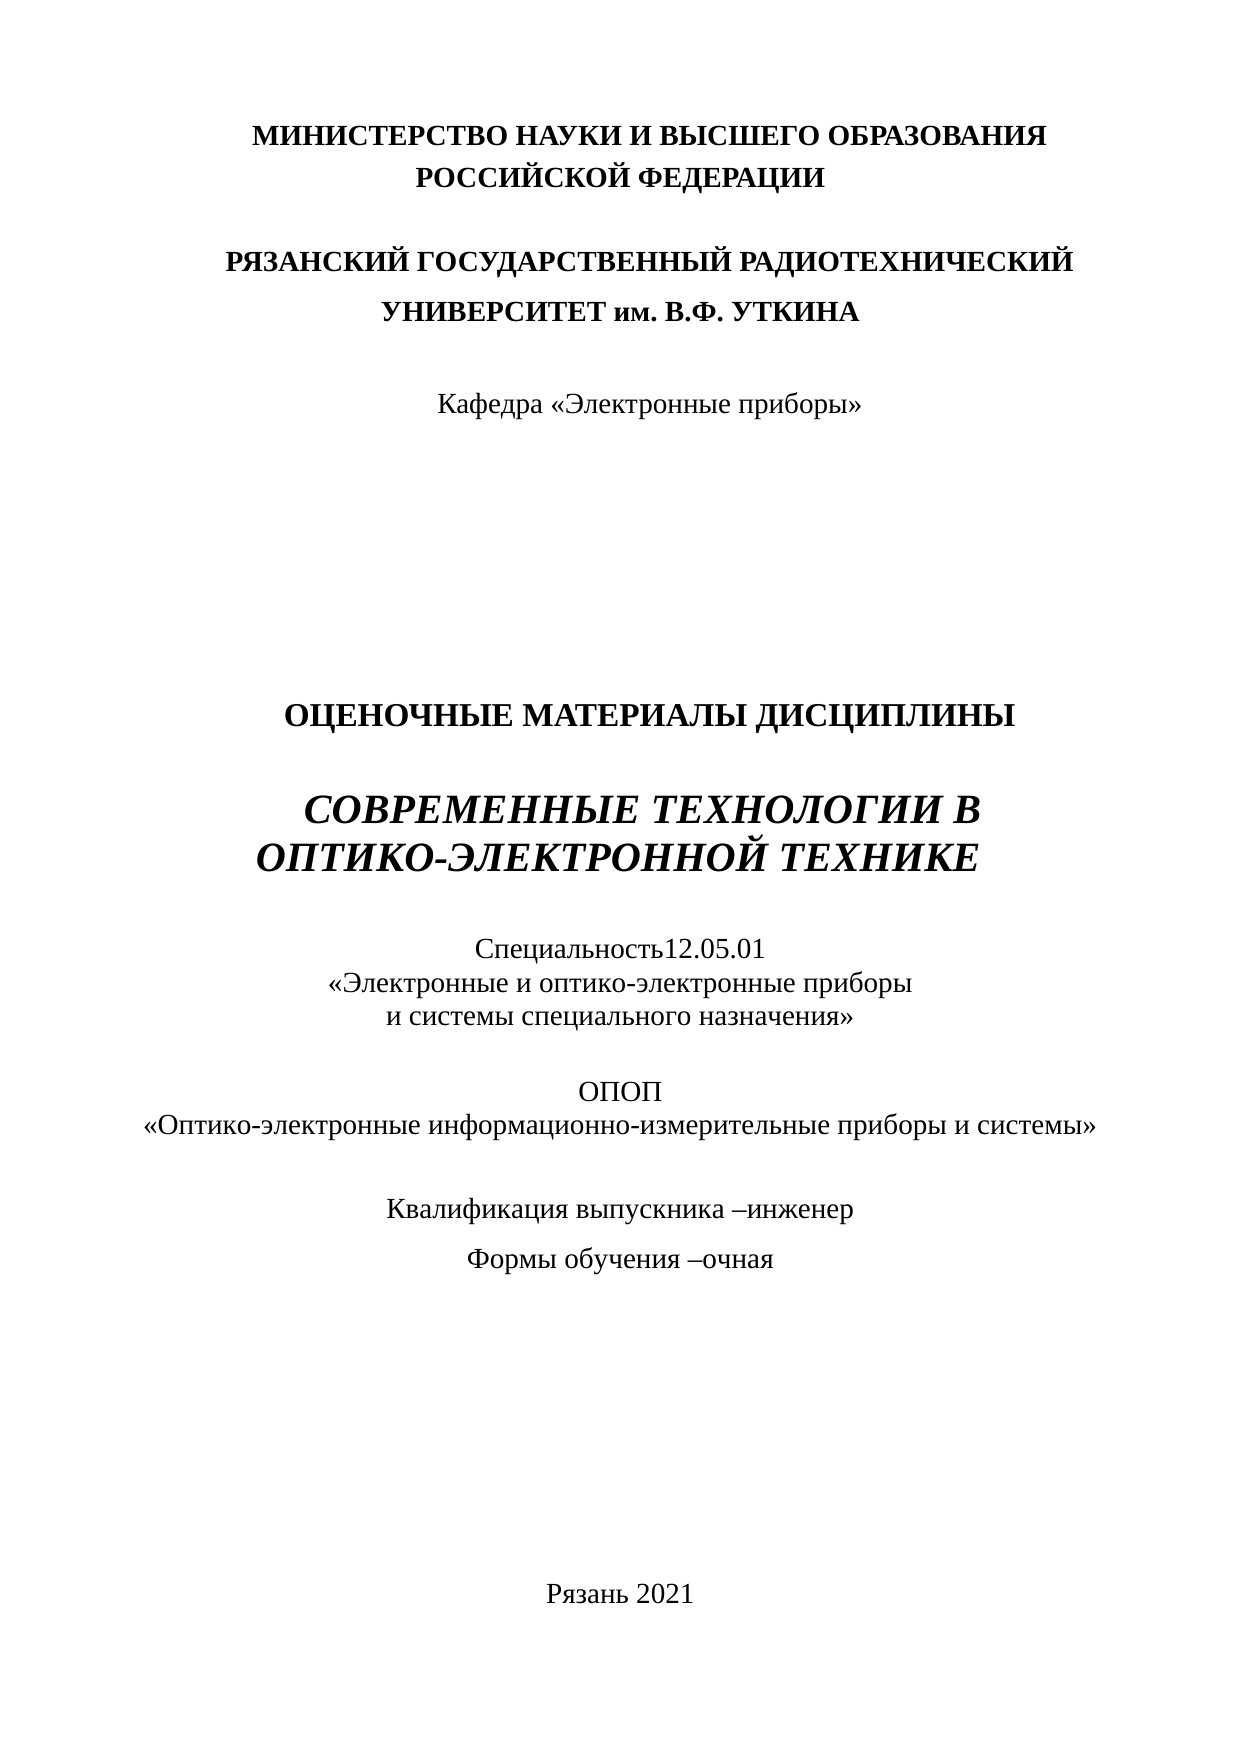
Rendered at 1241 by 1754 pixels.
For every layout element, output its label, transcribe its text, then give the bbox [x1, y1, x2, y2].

text Квалификация выпускника –инженер [118, 1191, 1122, 1224]
text ОПОП [118, 1074, 1122, 1107]
text РЯЗАНСКИЙ ГОСУДАРСТВЕННЫЙ РАДИОТЕХНИЧЕСКИЙ УНИВЕРСИТЕТ им. В.Ф. УТКИНА [118, 244, 1122, 328]
text «Оптико-электронные информационно-измерительные приборы и системы» [118, 1107, 1122, 1141]
text Формы обучения –очная [118, 1241, 1122, 1275]
text ОЦЕНОЧНЫЕ МАТЕРИАЛЫ ДИСЦИПЛИНЫ [118, 695, 1122, 733]
text и системы специального назначения» [118, 998, 1122, 1032]
text Рязань 2021 [118, 1576, 1122, 1610]
text СОВРЕМЕННЫЕ ТЕХНОЛОГИИ В ОПТИКО-ЭЛЕКТРОННОЙ ТЕХНИКЕ [118, 785, 1122, 881]
text Специальность12.05.01 [118, 931, 1122, 965]
text «Электронные и оптико-электронные приборы [118, 965, 1122, 998]
text МИНИСТЕРСТВО НАУКИ И ВЫСШЕГО ОБРАЗОВАНИЯ РОССИЙСКОЙ ФЕДЕРАЦИИ [118, 118, 1122, 193]
text Кафедра «Электронные приборы» [118, 386, 1122, 420]
